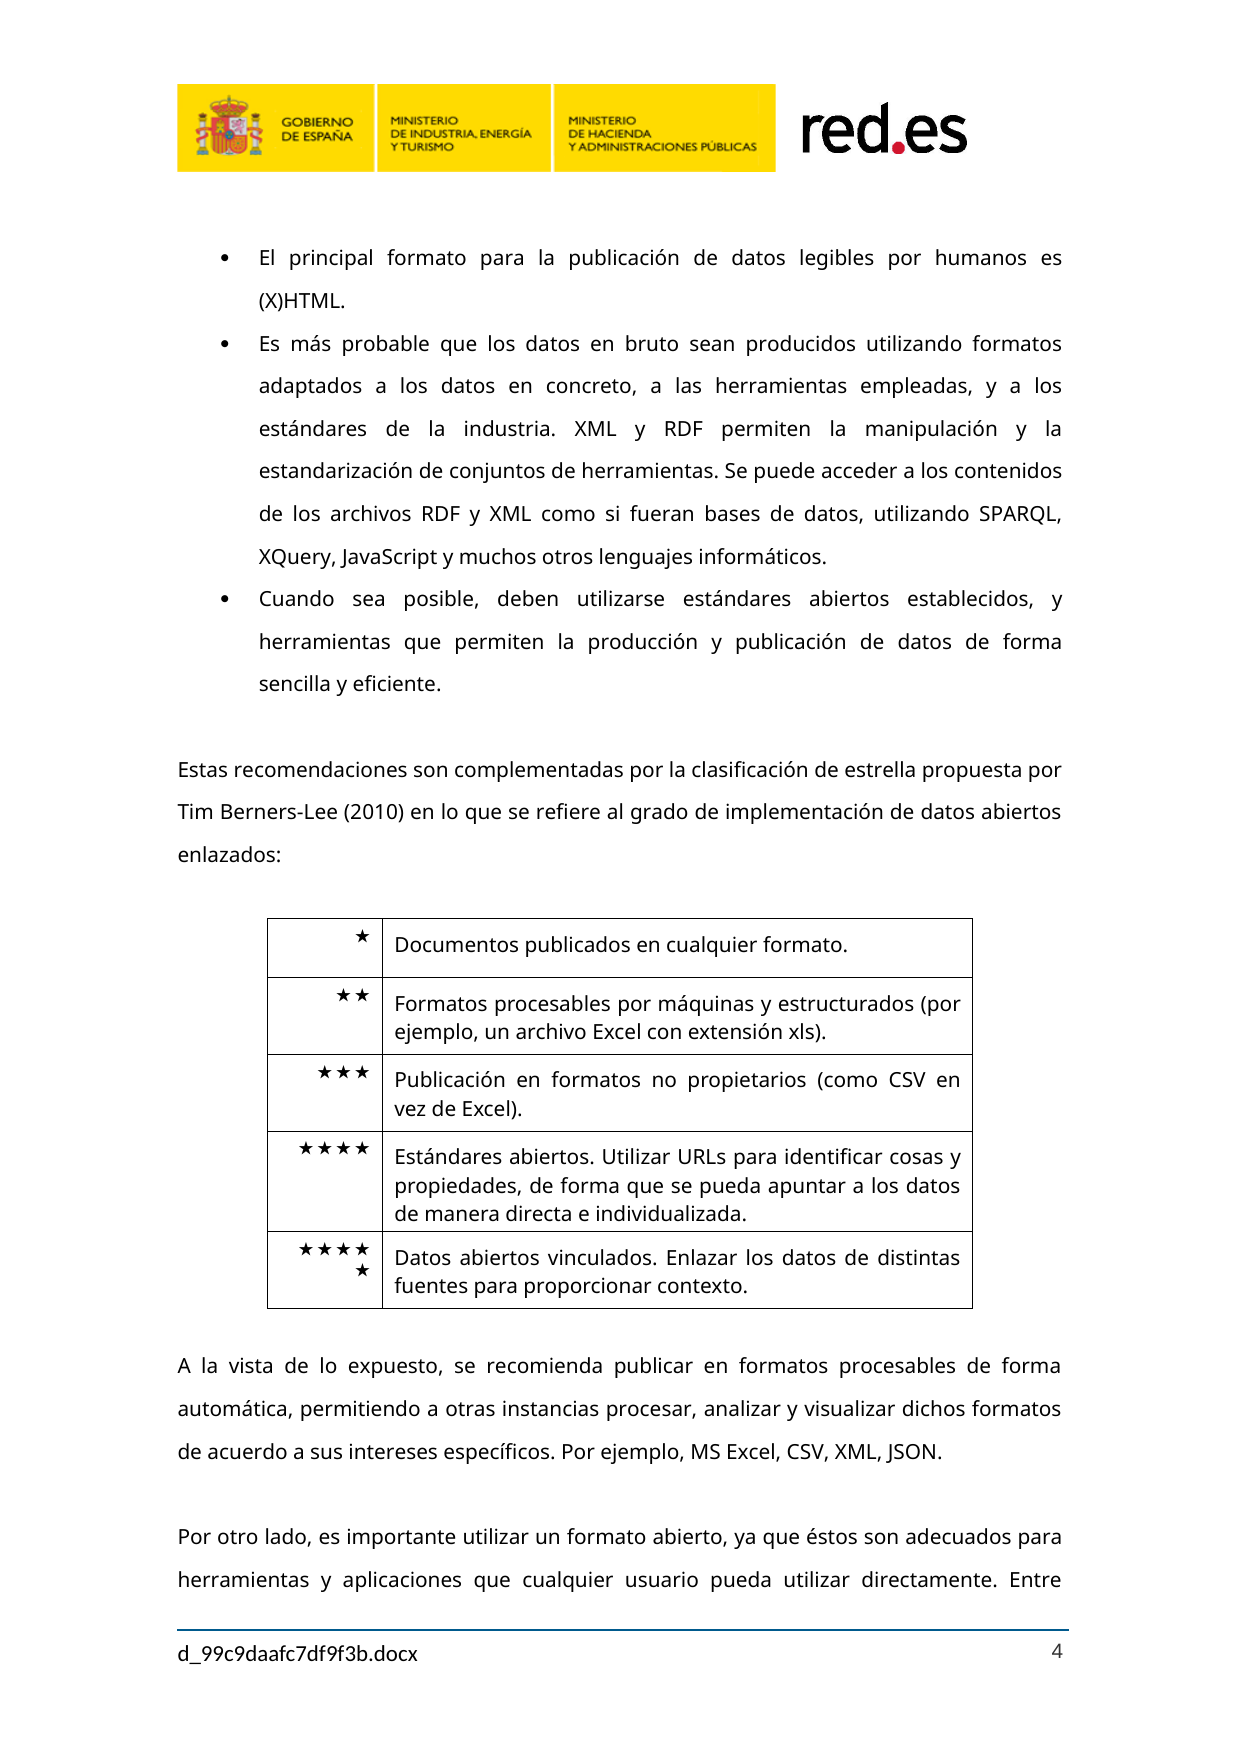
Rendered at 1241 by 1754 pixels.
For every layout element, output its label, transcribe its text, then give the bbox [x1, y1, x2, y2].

table_cell Estándares abiertos. Utilizar URLs para identificar cosas y propiedades, de forma que se pueda apuntar a los datos de manera directa e individualizada. [383, 1132, 972, 1231]
text Estas recomendaciones son complementadas por la clasificación de estrella propuesta por Tim Berners-Lee (2010) en lo que se refiere al grado de implementación de datos abiertos enlazados: [177, 755, 1063, 868]
text A la vista de lo expuesto, se recomienda publicar en formatos procesables de forma automática, permitiendo a otras instancias procesar, analizar y visualizar dichos formatos de acuerdo a sus intereses específicos. Por ejemplo, MS Excel, CSV, XML, JSON. [177, 1352, 1063, 1465]
list El principal formato para la publicación de datos legibles por humanos es (X)HTML. [221, 243, 1063, 314]
table_cell Datos abiertos vinculados. Enlazar los datos de distintas fuentes para proporcionar contexto. [383, 1232, 972, 1308]
picture [802, 102, 967, 154]
table_cell [268, 1055, 382, 1131]
list Cuando sea posible, deben utilizarse estándares abiertos establecidos, y herramientas que permiten la producción y publicación de datos de forma sencilla y eficiente. [221, 584, 1063, 698]
table_cell Publicación en formatos no propietarios (como CSV en vez de Excel). [383, 1055, 972, 1131]
table_cell [268, 1232, 382, 1308]
picture [177, 84, 776, 172]
table_cell Formatos procesables por máquinas y estructurados (por ejemplo, un archivo Excel con extensión xls). [383, 978, 972, 1054]
table_header Documentos publicados en cualquier formato. [383, 919, 972, 977]
table_header [268, 919, 382, 977]
list Es más probable que los datos en bruto sean producidos utilizando formatos adaptados a los datos en concreto, a las herramientas empleadas, y a los estándares de la industria. XML y RDF permiten la manipulación y la estandarización de conjuntos de herramientas. Se puede acceder a los contenidos de los archivos RDF y XML como si fueran bases de datos, utilizando SPARQL, XQuery, JavaScript y muchos otros lenguajes informáticos. [221, 329, 1063, 570]
table_cell [268, 978, 382, 1054]
table_cell [268, 1132, 382, 1231]
